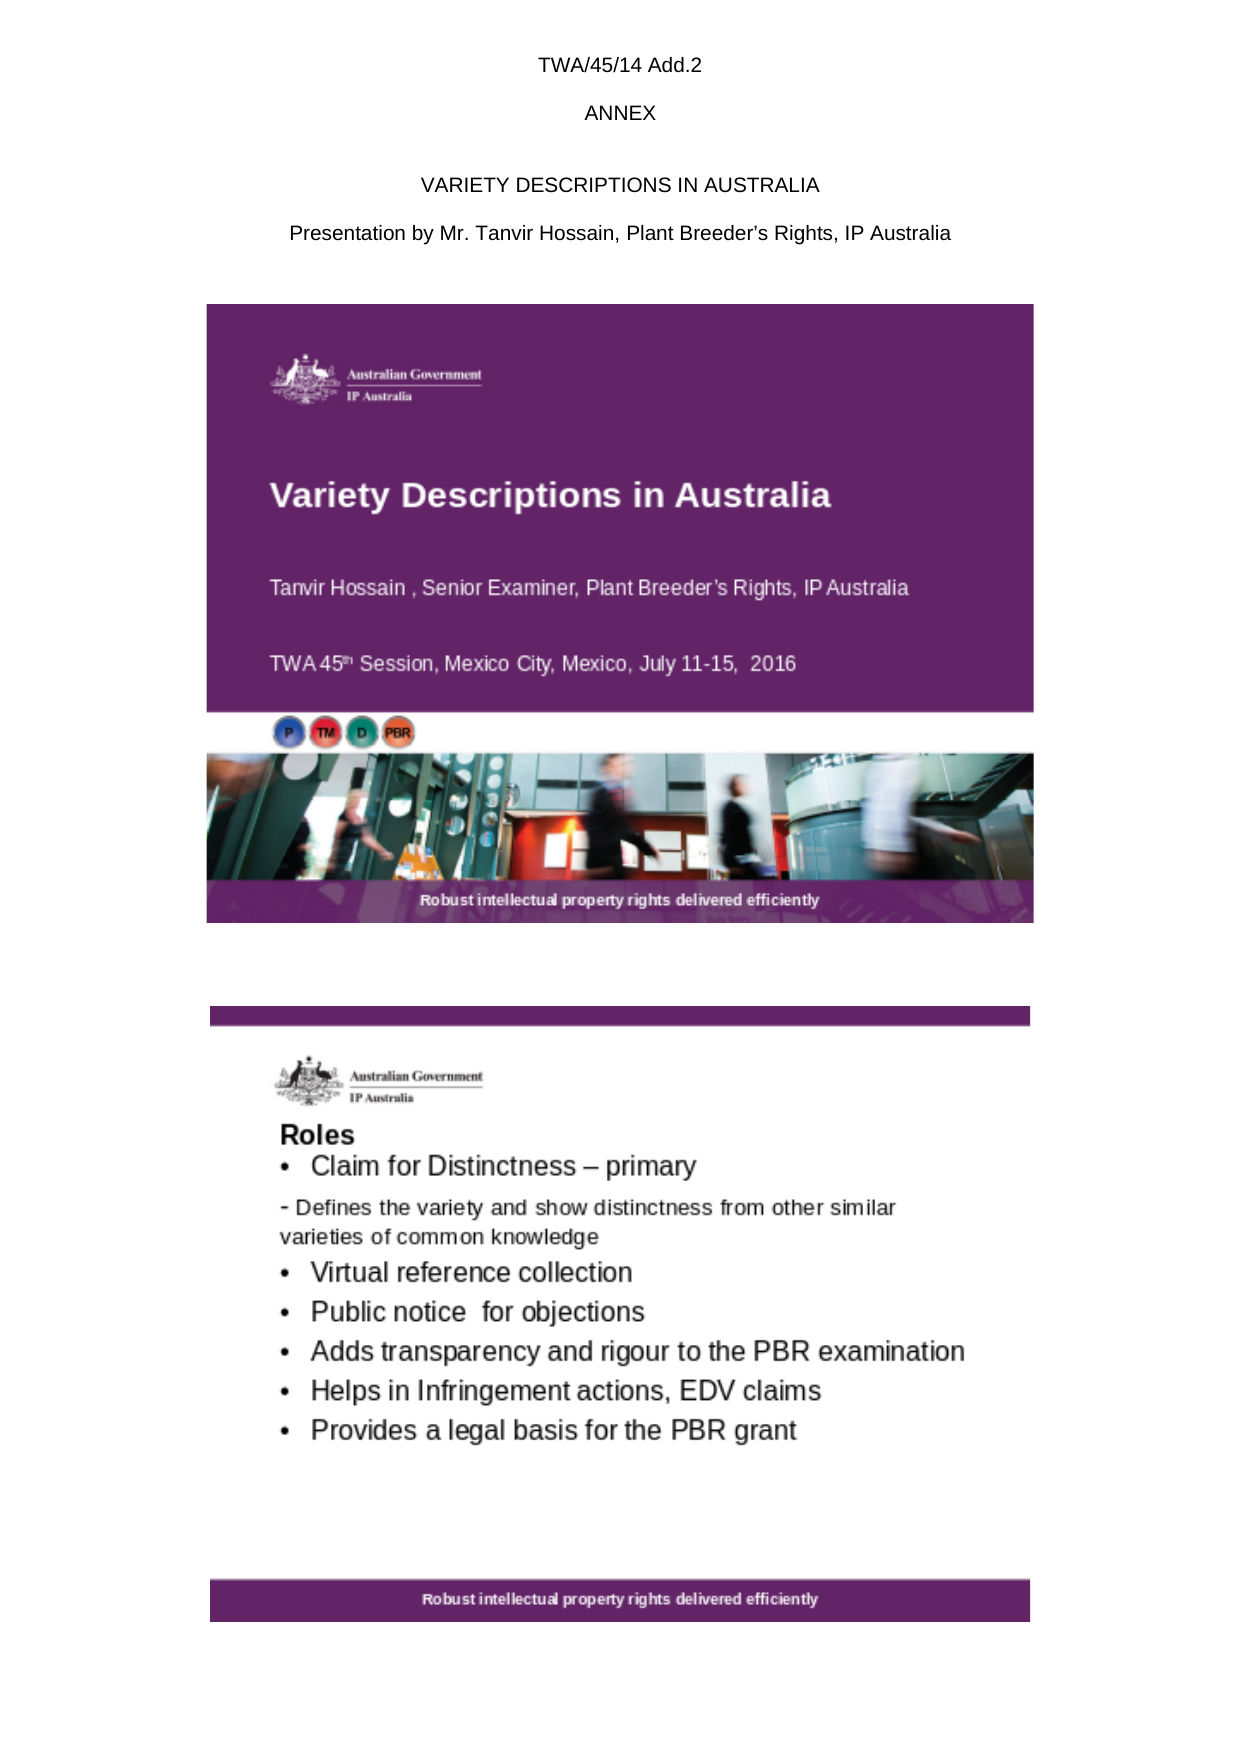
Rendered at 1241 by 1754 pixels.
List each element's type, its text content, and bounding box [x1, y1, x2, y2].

text VARIETY DESCRIPTIONS IN AUSTRALIA [89, 173, 1152, 197]
text Presentation by Mr. Tanvir Hossain, Plant Breeder’s Rights, IP Australia [89, 221, 1152, 245]
